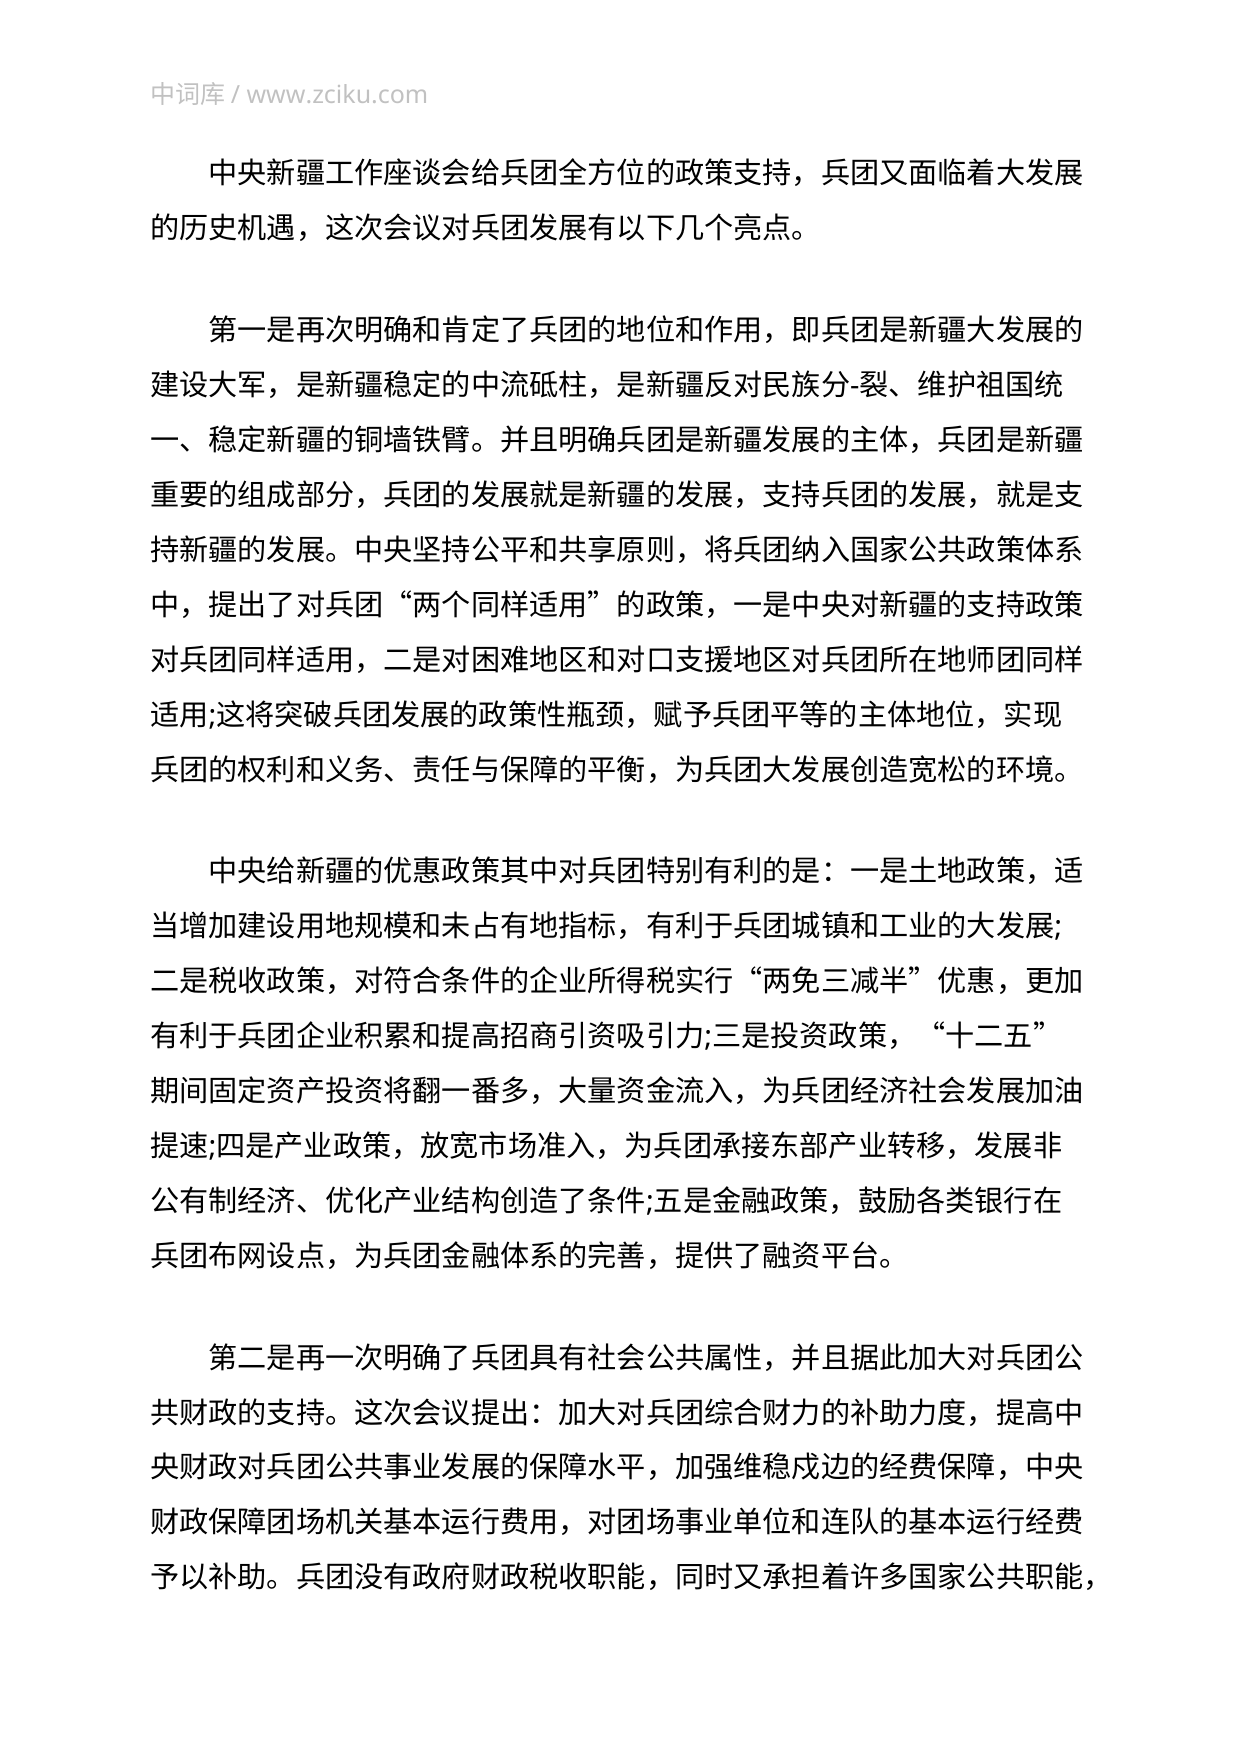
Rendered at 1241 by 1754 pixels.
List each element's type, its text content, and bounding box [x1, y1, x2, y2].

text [150, 1334, 1090, 1596]
text 中央给新疆的优惠政策其中对兵团特别有利的是：一是土地政策，适当增加建设用地规模和未占有地指标，有利于兵团城镇和工业的大发展;二是税收政策，对符合条件的企业所得税实行“两免三减半”优惠，更加有利于兵团企业积累和提高招商引资吸引力;三是投资政策，“十二五”期间固定资产投资将翻一番多，大量资金流入，为兵团经济社会发展加油提速;四是产业政策，放宽市场准入，为兵团承接东部产业转移，发展非公有制经济、优化产业结构创造了条件;五是金融政策，鼓励各类银行在兵团布网设点，为兵团金融体系的完善，提供了融资平台。 [150, 848, 1090, 1275]
text 第一是再次明确和肯定了兵团的地位和作用，即兵团是新疆大发展的建设大军，是新疆稳定的中流砥柱，是新疆反对民族分-裂、维护祖国统一、稳定新疆的铜墙铁臂。并且明确兵团是新疆发展的主体，兵团是新疆重要的组成部分，兵团的发展就是新疆的发展，支持兵团的发展，就是支持新疆的发展。中央坚持公平和共享原则，将兵团纳入国家公共政策体系中，提出了对兵团“两个同样适用”的政策，一是中央对新疆的支持政策对兵团同样适用，二是对困难地区和对口支援地区对兵团所在地师团同样适用;这将突破兵团发展的政策性瓶颈，赋予兵团平等的主体地位，实现兵团的权利和义务、责任与保障的平衡，为兵团大发展创造宽松的环境。 [150, 307, 1090, 788]
text 中央新疆工作座谈会给兵团全方位的政策支持，兵团又面临着大发展的历史机遇，这次会议对兵团发展有以下几个亮点。 [150, 150, 1090, 247]
